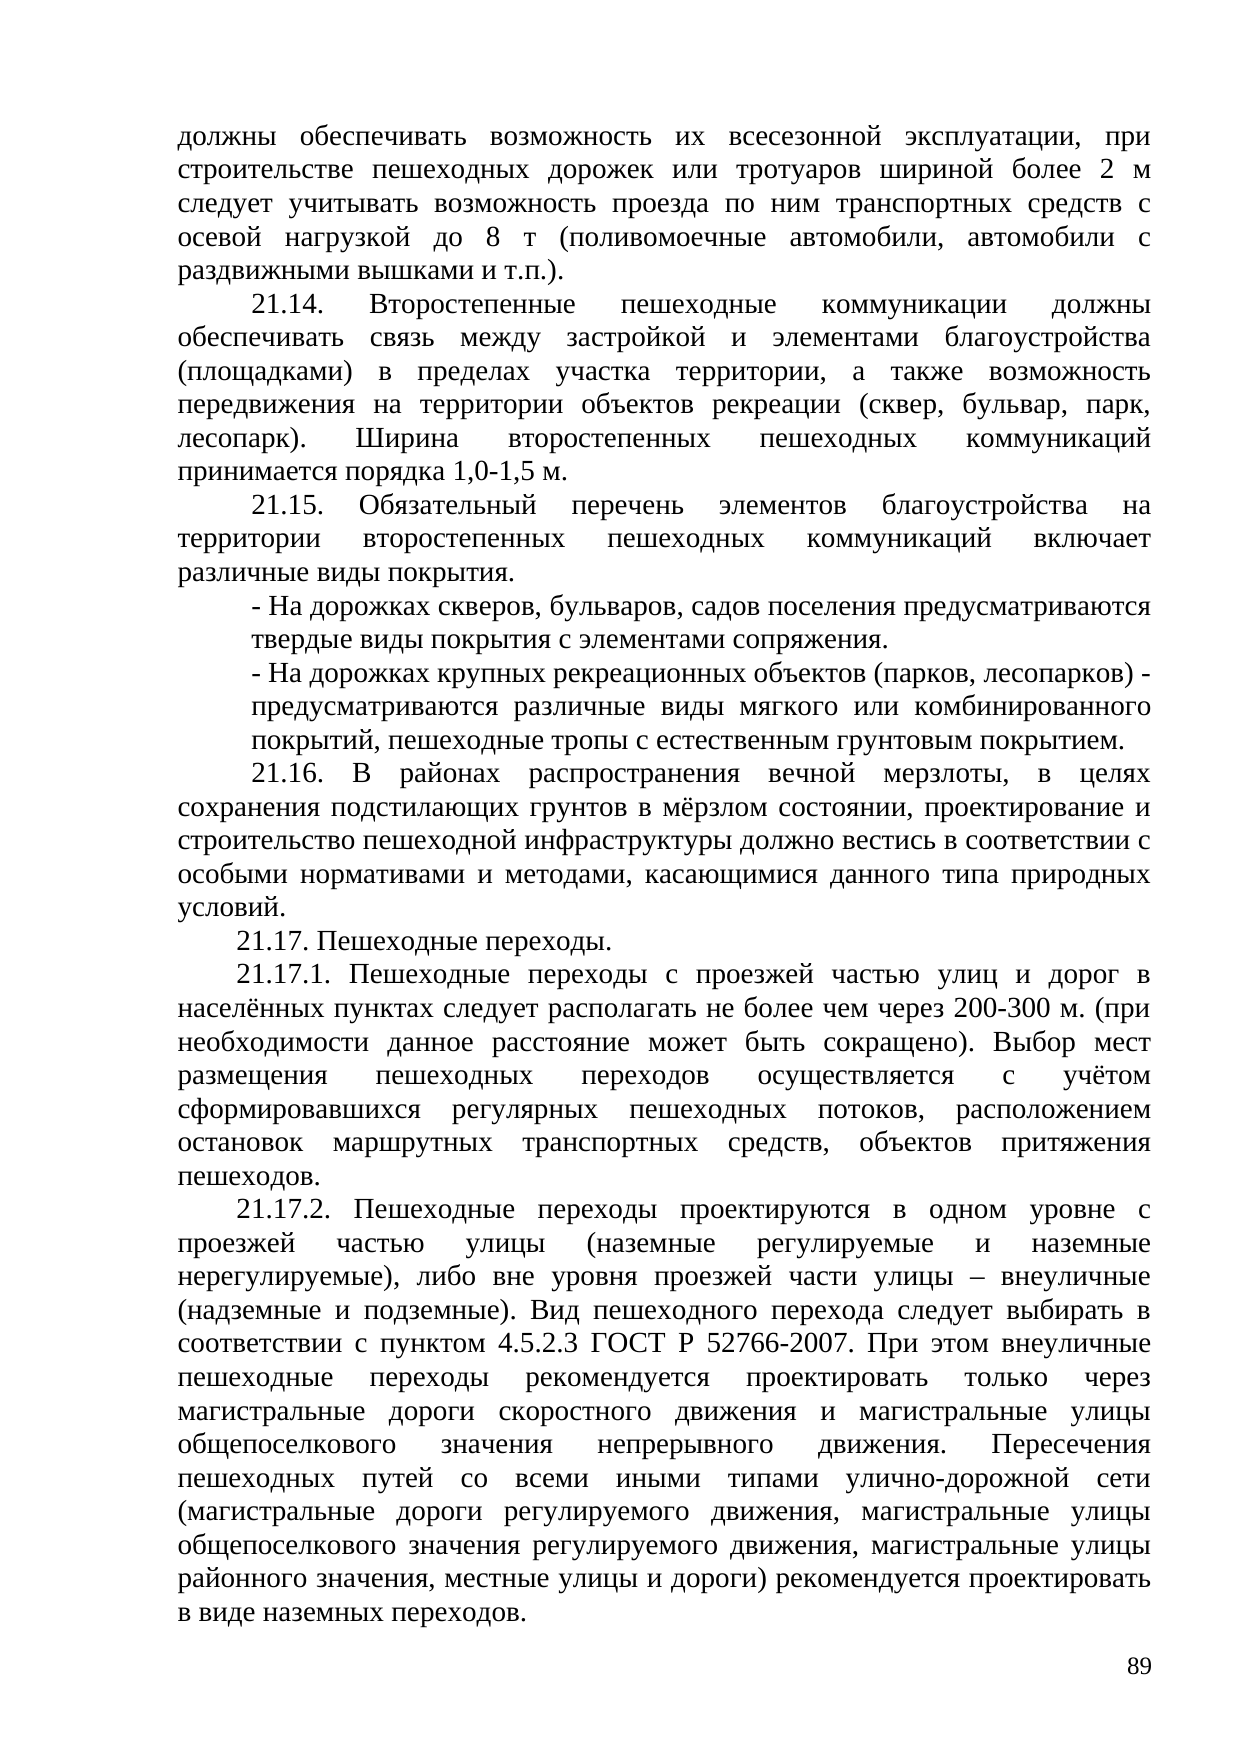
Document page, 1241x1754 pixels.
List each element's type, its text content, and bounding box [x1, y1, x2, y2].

text - На дорожках крупных рекреационных объектов (парков, лесопарков) -предусматриваются различные виды мягкого или комбинированного покрытий, пешеходные тропы с естественным грунтовым покрытием. [251, 655, 1152, 755]
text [177, 118, 1152, 286]
text - На дорожках скверов, бульваров, садов поселения предусматриваются твердые виды покрытия с элементами сопряжения. [251, 588, 1152, 655]
text 21.16. В районах распространения вечной мерзлоты, в целях сохранения подстилающих грунтов в мёрзлом состоянии, проектирование и строительство пешеходной инфраструктуры должно вестись в соответствии с особыми нормативами и методами, касающимися данного типа природных условий. [177, 755, 1152, 923]
text 21.17. Пешеходные переходы. [177, 923, 1152, 957]
text 21.15. Обязательный перечень элементов благоустройства на территории второстепенных пешеходных коммуникаций включает различные виды покрытия. [177, 487, 1152, 588]
text 21.17.2. Пешеходные переходы проектируются в одном уровне с проезжей частью улицы (наземные регулируемые и наземные нерегулируемые), либо вне уровня проезжей части улицы – внеуличные (надземные и подземные). Вид пешеходного перехода следует выбирать в соответствии с пунктом 4.5.2.3 ГОСТ Р 52766-2007. При этом внеуличные пешеходные переходы рекомендуется проектировать только через магистральные дороги скоростного движения и магистральные улицы общепоселкового значения непрерывного движения. Пересечения пешеходных путей со всеми иными типами улично-дорожной сети (магистральные дороги регулируемого движения, магистральные улицы общепоселкового значения регулируемого движения, магистральные улицы районного значения, местные улицы и дороги) рекомендуется проектировать в виде наземных переходов. [177, 1191, 1152, 1627]
text 21.14. Второстепенные пешеходные коммуникации должны обеспечивать связь между застройкой и элементами благоустройства (площадками) в пределах участка территории, а также возможность передвижения на территории объектов рекреации (сквер, бульвар, парк, лесопарк). Ширина второстепенных пешеходных коммуникаций принимается порядка 1,0-1,5 м. [177, 286, 1152, 487]
text 21.17.1. Пешеходные переходы с проезжей частью улиц и дорог в населённых пунктах следует располагать не более чем через 200-300 м. (при необходимости данное расстояние может быть сокращено). Выбор мест размещения пешеходных переходов осуществляется с учётом сформировавшихся регулярных пешеходных потоков, расположением остановок маршрутных транспортных средств, объектов притяжения пешеходов. [177, 957, 1152, 1191]
